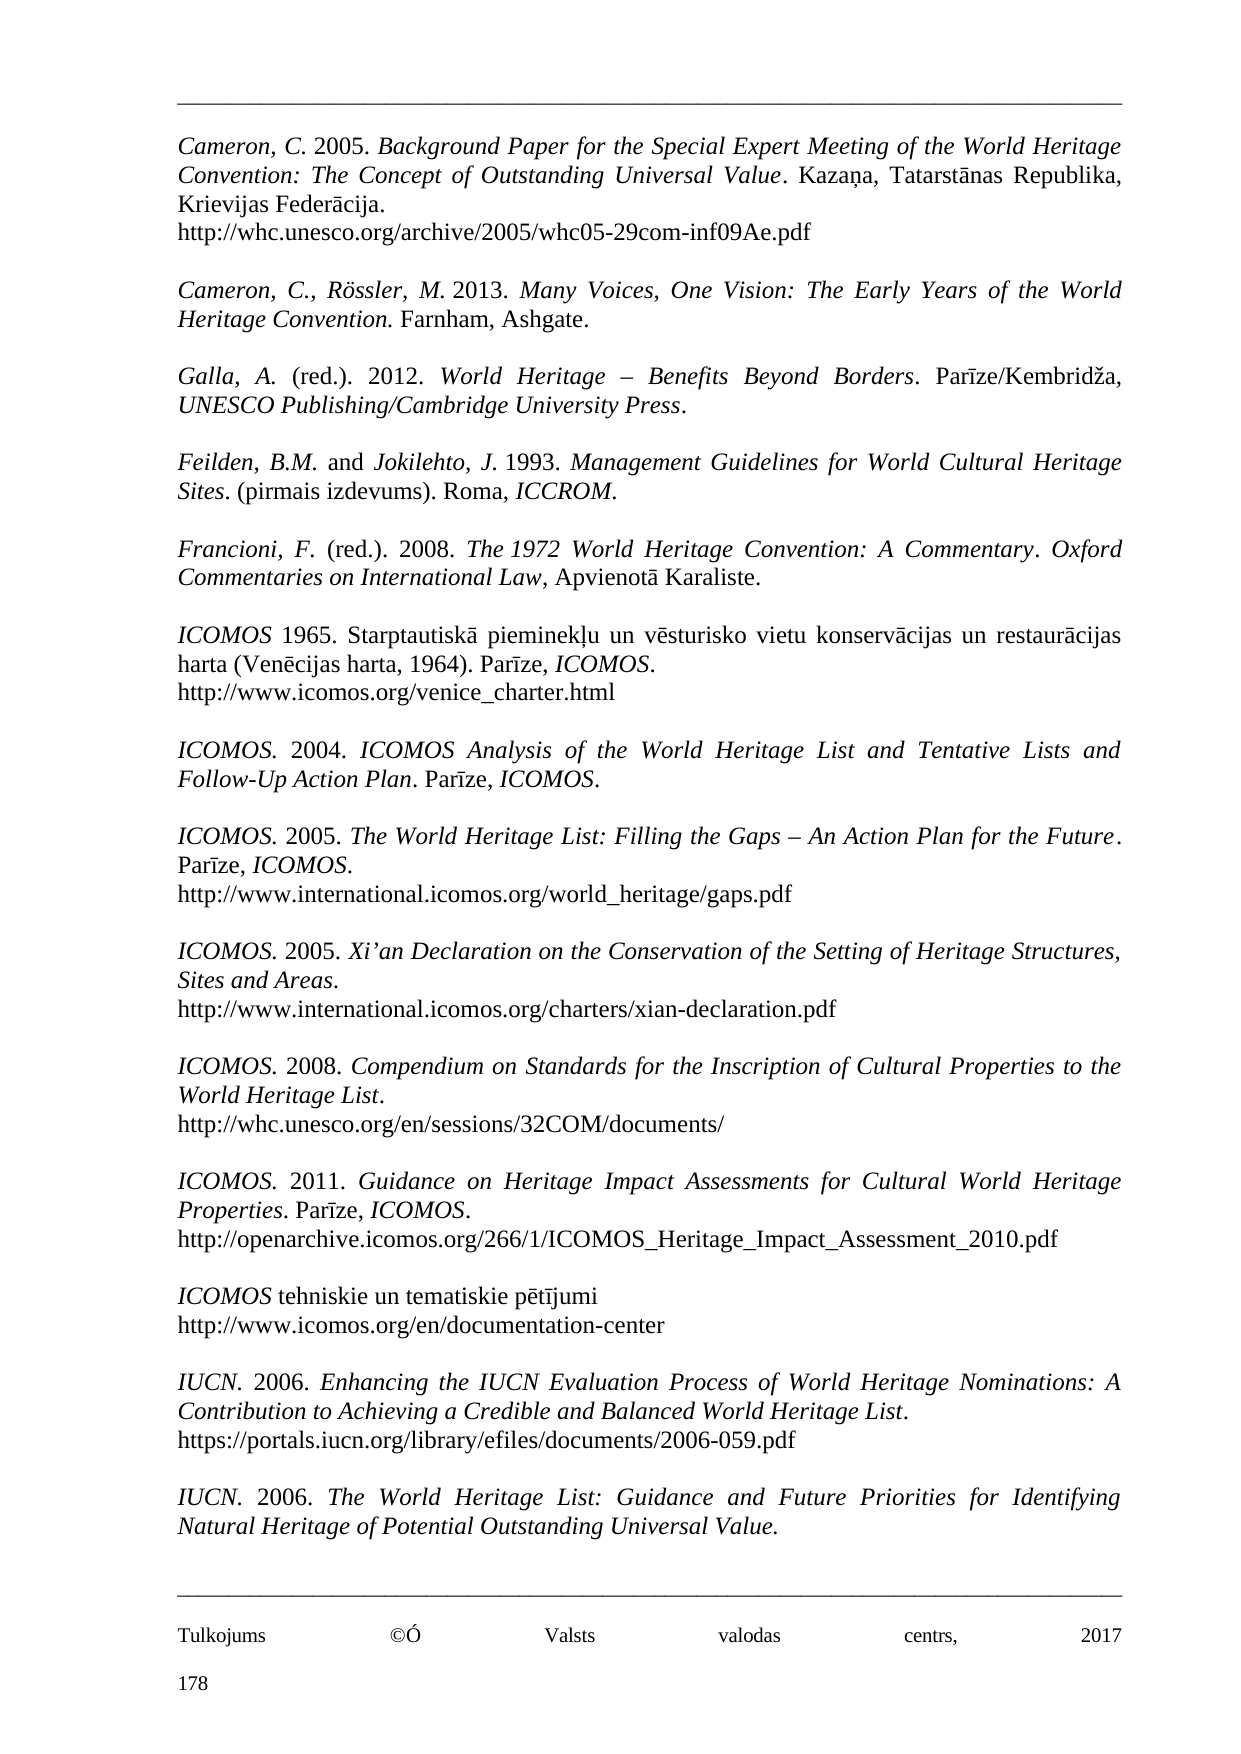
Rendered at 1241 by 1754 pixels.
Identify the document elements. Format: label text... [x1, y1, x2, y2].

text IUCN. 2006. The World Heritage List: Guidance and Future Priorities for Identifying Natural Heritage of Potential Outstanding Universal Value. [177, 1482, 1122, 1540]
text http://www.icomos.org/venice_charter.html [177, 677, 1122, 706]
text Galla, A. (red.). 2012. World Heritage – Benefits Beyond Borders. Parīze/Kembridža, UNESCO Publishing/Cambridge University Press. [177, 361, 1122, 419]
text https://portals.iucn.org/library/efiles/documents/2006-059.pdf [177, 1425, 1122, 1454]
text Cameron, C. 2005. Background Paper for the Special Expert Meeting of the World Heritage Convention: The Concept of Outstanding Universal Value. Kazaņa, Tatarstānas Republika, Krievijas Federācija. [177, 131, 1122, 217]
text http://www.icomos.org/en/documentation-center [177, 1310, 1122, 1339]
text http://whc.unesco.org/archive/2005/whc05-29com-inf09Ae.pdf [177, 217, 1122, 246]
text http://www.international.icomos.org/charters/xian-declaration.pdf [177, 994, 1122, 1022]
text ICOMOS. 2011. Guidance on Heritage Impact Assessments for Cultural World Heritage Properties. Parīze, ICOMOS. [177, 1166, 1122, 1224]
text http://whc.unesco.org/en/sessions/32COM/documents/ [177, 1109, 1122, 1137]
text http://openarchive.icomos.org/266/1/ICOMOS_Heritage_Impact_Assessment_2010.pdf [177, 1224, 1122, 1252]
text ICOMOS 1965. Starptautiskā pieminekļu un vēsturisko vietu konservācijas un restaurācijas harta (Venēcijas harta, 1964). Parīze, ICOMOS. [177, 620, 1122, 677]
text ICOMOS. 2008. Compendium on Standards for the Inscription of Cultural Properties to the World Heritage List. [177, 1051, 1122, 1109]
text Francioni, F. (red.). 2008. The 1972 World Heritage Convention: A Commentary. Oxford Commentaries on International Law, Apvienotā Karaliste. [177, 534, 1122, 591]
text Feilden, B.M. and Jokilehto, J. 1993. Management Guidelines for World Cultural Heritage Sites. (pirmais izdevums). Roma, ICCROM. [177, 447, 1122, 505]
text ICOMOS. 2005. The World Heritage List: Filling the Gaps – An Action Plan for the Future. Parīze, ICOMOS. [177, 821, 1122, 879]
text ICOMOS tehniskie un tematiskie pētījumi [177, 1281, 1122, 1310]
text http://www.international.icomos.org/world_heritage/gaps.pdf [177, 879, 1122, 907]
text Cameron, C., Rössler, M. 2013. Many Voices, One Vision: The Early Years of the World Heritage Convention. Farnham, Ashgate. [177, 275, 1122, 332]
text ICOMOS. 2005. Xi’an Declaration on the Conservation of the Setting of Heritage Structures, Sites and Areas. [177, 936, 1122, 994]
text IUCN. 2006. Enhancing the IUCN Evaluation Process of World Heritage Nominations: A Contribution to Achieving a Credible and Balanced World Heritage List. [177, 1367, 1122, 1425]
text ICOMOS. 2004. ICOMOS Analysis of the World Heritage List and Tentative Lists and Follow-Up Action Plan. Parīze, ICOMOS. [177, 735, 1122, 792]
